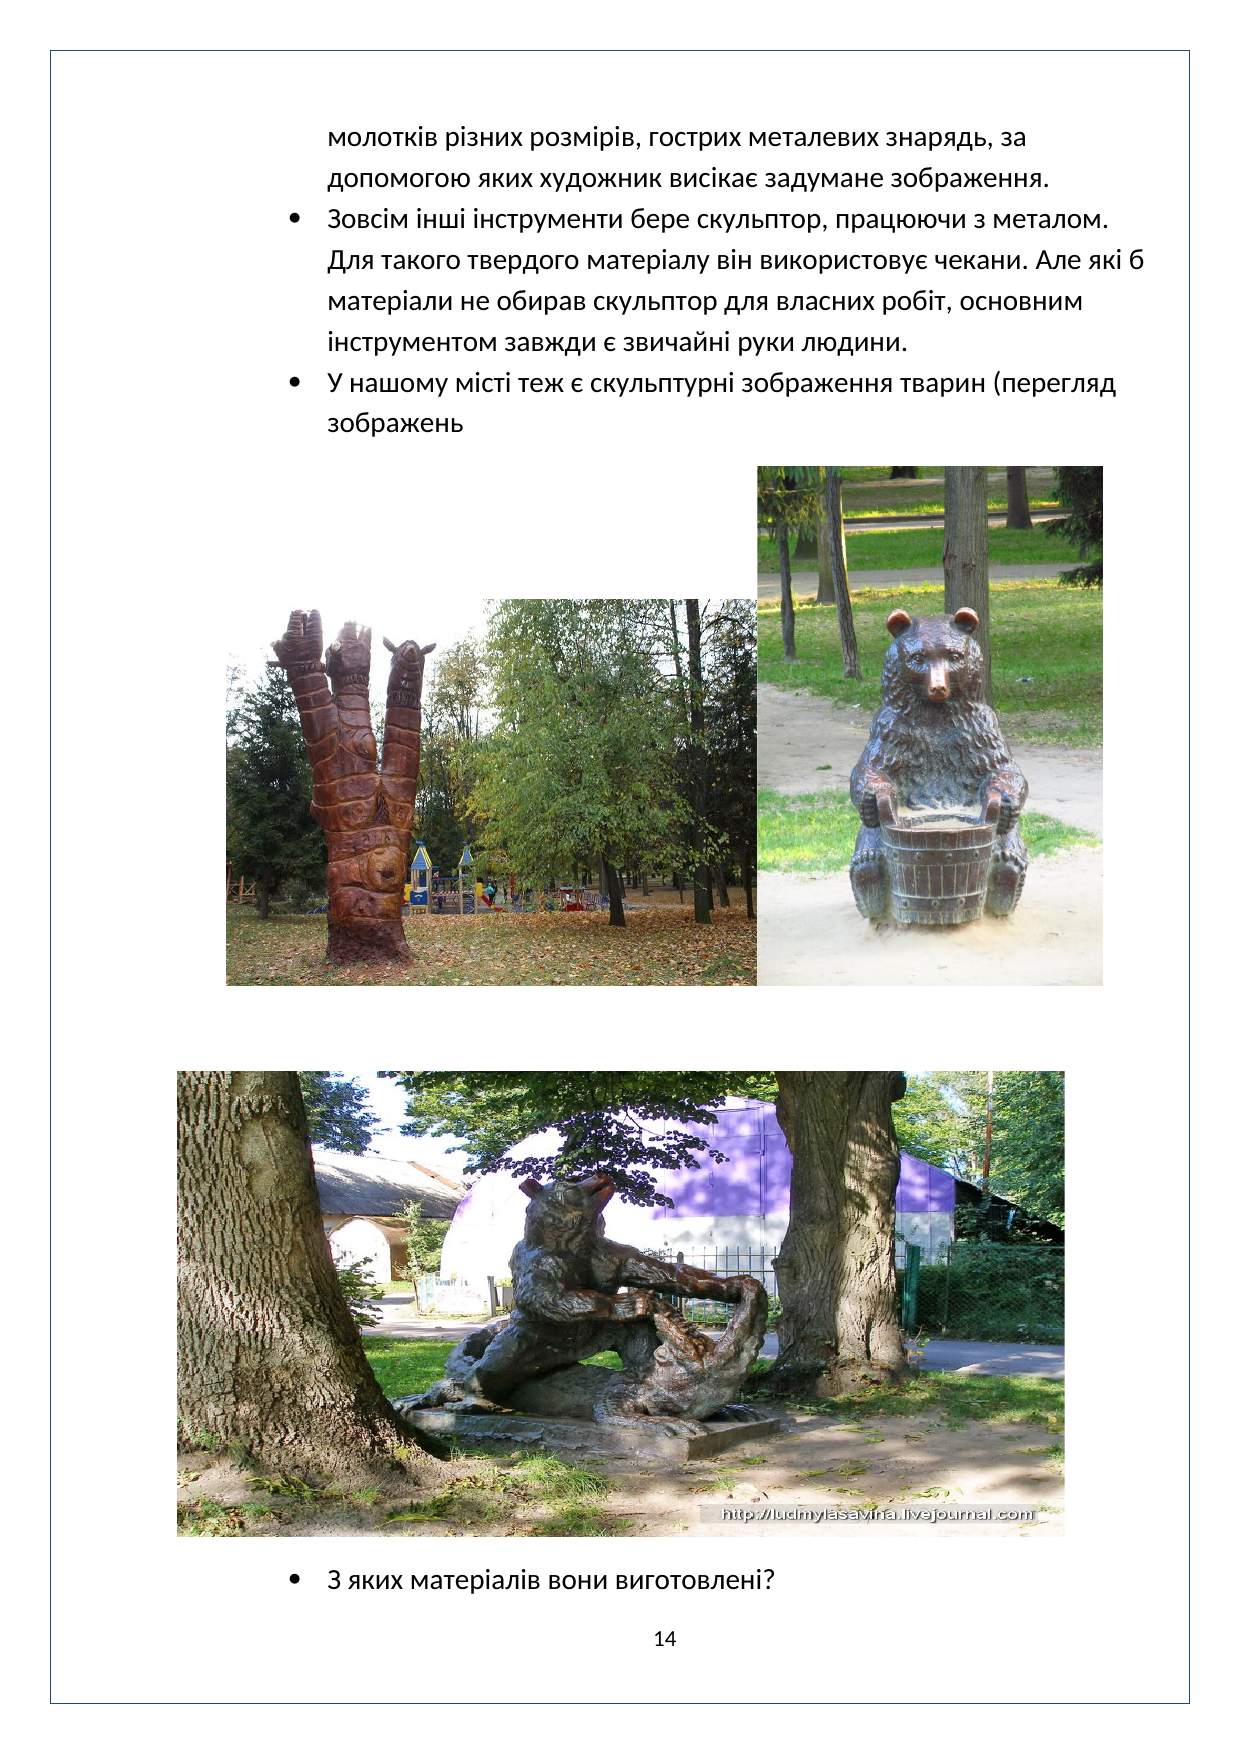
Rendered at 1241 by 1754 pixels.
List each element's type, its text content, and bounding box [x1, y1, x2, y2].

picture [226, 466, 1103, 986]
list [289, 118, 1152, 194]
list З яких матеріалів вони виготовлені? [289, 1561, 1152, 1597]
picture [177, 1071, 1065, 1537]
list Зовсім інші інструменти бере скульптор, працюючи з металом. Для такого твердого матеріалу він використовує чекани. Але які б матеріали не обирав скульптор для власних робіт, основним інструментом завжди є звичайні руки людини. [289, 200, 1152, 358]
list У нашому місті теж є скульптурні зображення тварин (перегляд зображень [289, 364, 1152, 440]
